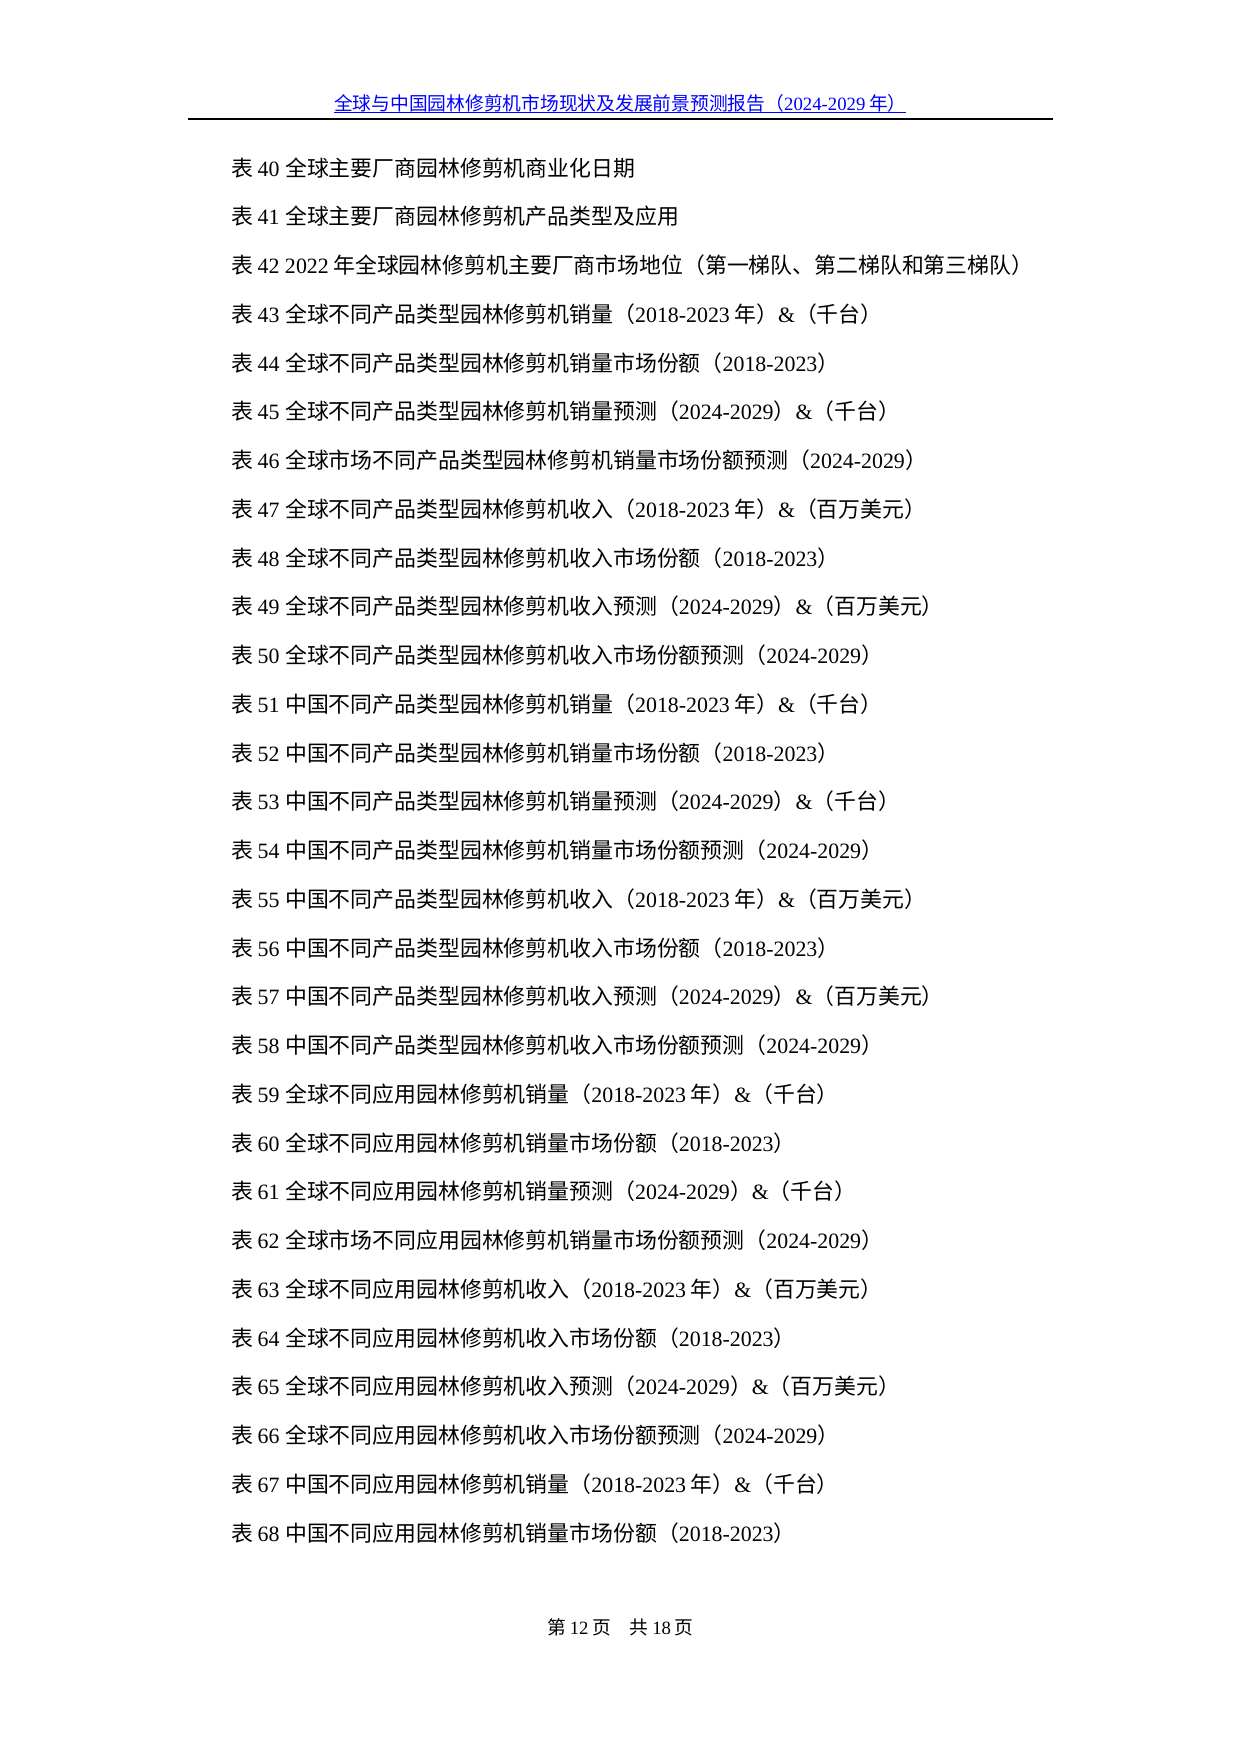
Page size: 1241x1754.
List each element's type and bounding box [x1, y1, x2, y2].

text [187, 150, 1053, 1548]
